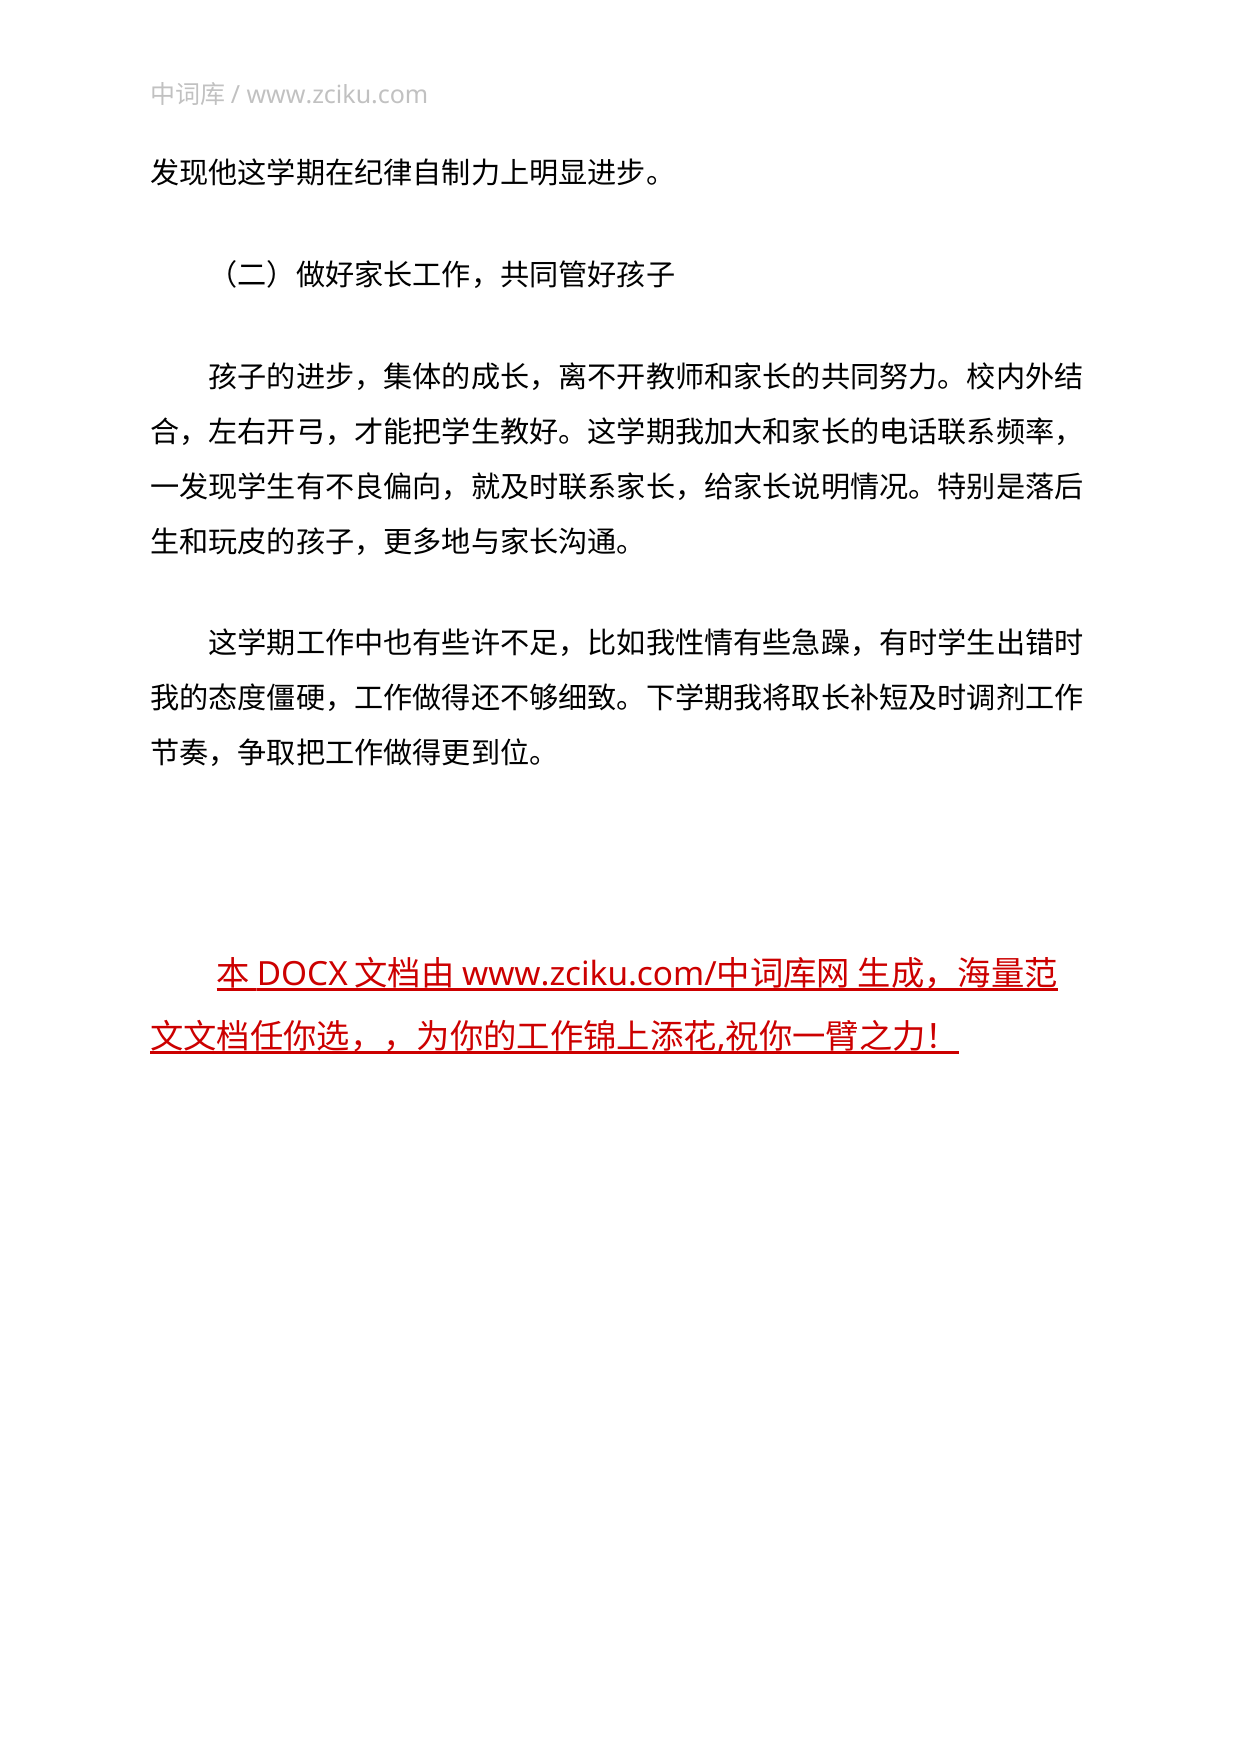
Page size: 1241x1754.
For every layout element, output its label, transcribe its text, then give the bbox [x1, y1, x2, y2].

text （二）做好家长工作，共同管好孩子 [150, 252, 1090, 294]
text 孩子的进步，集体的成长，离不开教师和家长的共同努力。校内外结合，左右开弓，才能把学生教好。这学期我加大和家长的电话联系频率，一发现学生有不良偏向，就及时联系家长，给家长说明情况。特别是落后生和玩皮的孩子，更多地与家长沟通。 [150, 353, 1090, 561]
text 这学期工作中也有些许不足，比如我性情有些急躁，有时学生出错时我的态度僵硬，工作做得还不够细致。下学期我将取长补短及时调剂工作节奏，争取把工作做得更到位。 [150, 620, 1090, 772]
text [150, 150, 1090, 192]
text 本DOCX文档由 www.zciku.com/中词库网 生成，海量范文文档任你选，，为你的工作锦上添花,祝你一臂之力！ [150, 947, 1090, 1058]
